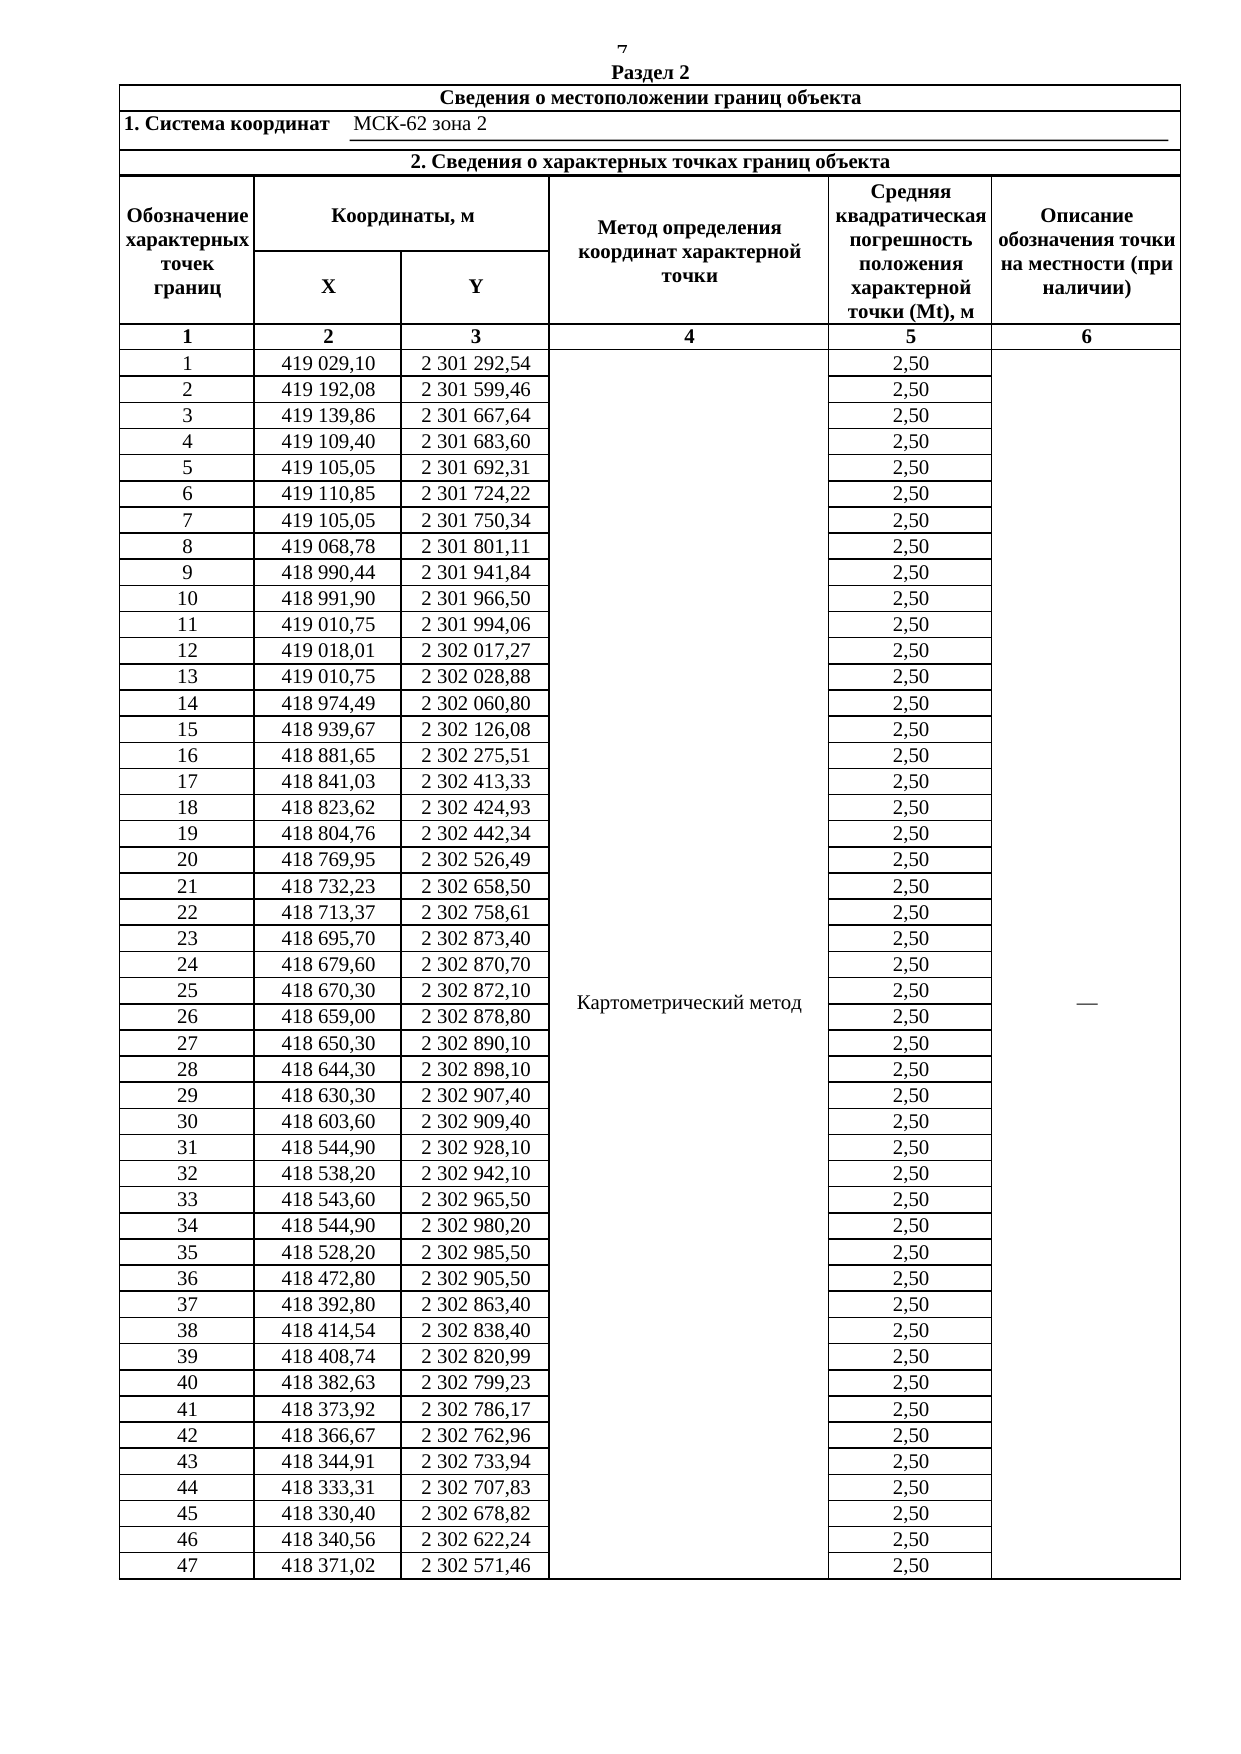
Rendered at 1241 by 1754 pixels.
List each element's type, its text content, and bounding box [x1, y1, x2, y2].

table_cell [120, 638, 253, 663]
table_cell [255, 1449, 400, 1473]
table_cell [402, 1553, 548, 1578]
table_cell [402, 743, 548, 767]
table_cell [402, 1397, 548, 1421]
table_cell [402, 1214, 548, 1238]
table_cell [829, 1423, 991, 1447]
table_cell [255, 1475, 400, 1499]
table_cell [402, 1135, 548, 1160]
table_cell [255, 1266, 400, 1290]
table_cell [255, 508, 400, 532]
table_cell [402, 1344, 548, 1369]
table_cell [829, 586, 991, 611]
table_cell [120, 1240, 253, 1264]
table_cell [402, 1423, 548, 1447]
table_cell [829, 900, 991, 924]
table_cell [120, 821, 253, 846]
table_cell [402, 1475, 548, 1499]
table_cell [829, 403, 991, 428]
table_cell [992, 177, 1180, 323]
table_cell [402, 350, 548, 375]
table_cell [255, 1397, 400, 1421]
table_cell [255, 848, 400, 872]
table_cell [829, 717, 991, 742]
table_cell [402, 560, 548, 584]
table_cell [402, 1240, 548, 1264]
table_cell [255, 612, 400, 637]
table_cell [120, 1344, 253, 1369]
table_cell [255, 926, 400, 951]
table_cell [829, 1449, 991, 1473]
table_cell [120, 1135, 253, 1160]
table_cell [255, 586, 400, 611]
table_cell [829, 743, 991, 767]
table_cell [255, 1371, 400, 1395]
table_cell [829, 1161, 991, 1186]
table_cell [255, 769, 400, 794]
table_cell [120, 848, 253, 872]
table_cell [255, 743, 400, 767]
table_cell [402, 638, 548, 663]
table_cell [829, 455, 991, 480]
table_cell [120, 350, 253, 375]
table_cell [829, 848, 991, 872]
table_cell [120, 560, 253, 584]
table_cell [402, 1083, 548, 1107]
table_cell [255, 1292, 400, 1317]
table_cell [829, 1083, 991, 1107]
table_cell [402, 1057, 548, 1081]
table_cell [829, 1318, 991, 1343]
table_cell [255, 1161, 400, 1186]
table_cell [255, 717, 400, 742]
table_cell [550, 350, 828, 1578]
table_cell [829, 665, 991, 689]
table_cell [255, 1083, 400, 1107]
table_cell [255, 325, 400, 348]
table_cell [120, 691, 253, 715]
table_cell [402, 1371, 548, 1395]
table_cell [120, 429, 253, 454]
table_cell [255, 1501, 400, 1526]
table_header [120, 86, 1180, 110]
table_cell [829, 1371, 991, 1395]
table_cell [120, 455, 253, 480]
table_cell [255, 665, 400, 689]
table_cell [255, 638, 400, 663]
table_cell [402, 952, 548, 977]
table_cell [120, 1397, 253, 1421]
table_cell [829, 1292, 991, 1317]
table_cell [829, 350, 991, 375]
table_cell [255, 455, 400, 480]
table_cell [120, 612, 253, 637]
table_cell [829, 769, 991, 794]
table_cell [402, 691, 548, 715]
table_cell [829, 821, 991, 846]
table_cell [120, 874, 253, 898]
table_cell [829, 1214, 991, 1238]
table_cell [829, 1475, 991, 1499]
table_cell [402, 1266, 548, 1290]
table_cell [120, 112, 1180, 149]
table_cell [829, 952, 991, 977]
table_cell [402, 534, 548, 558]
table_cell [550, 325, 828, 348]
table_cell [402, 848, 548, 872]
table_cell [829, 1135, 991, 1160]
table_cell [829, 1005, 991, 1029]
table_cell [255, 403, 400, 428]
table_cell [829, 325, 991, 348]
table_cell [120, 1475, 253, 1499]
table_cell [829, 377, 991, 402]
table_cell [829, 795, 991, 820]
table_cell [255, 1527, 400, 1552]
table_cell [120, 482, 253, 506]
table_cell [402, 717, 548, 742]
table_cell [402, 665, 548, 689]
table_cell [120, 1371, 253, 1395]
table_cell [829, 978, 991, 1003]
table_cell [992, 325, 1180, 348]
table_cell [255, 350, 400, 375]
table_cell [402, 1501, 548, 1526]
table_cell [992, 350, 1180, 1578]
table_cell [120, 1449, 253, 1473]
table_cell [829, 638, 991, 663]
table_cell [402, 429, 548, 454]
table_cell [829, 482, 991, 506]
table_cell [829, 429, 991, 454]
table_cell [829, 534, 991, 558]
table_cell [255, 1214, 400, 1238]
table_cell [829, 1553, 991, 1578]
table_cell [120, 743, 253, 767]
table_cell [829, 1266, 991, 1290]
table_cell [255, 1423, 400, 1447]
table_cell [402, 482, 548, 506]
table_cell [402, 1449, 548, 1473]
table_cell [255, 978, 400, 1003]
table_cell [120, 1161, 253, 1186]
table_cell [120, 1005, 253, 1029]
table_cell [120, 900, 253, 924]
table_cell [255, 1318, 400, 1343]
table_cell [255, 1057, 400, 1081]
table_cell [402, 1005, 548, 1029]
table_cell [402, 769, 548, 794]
text Раздел 2 [314, 60, 987, 84]
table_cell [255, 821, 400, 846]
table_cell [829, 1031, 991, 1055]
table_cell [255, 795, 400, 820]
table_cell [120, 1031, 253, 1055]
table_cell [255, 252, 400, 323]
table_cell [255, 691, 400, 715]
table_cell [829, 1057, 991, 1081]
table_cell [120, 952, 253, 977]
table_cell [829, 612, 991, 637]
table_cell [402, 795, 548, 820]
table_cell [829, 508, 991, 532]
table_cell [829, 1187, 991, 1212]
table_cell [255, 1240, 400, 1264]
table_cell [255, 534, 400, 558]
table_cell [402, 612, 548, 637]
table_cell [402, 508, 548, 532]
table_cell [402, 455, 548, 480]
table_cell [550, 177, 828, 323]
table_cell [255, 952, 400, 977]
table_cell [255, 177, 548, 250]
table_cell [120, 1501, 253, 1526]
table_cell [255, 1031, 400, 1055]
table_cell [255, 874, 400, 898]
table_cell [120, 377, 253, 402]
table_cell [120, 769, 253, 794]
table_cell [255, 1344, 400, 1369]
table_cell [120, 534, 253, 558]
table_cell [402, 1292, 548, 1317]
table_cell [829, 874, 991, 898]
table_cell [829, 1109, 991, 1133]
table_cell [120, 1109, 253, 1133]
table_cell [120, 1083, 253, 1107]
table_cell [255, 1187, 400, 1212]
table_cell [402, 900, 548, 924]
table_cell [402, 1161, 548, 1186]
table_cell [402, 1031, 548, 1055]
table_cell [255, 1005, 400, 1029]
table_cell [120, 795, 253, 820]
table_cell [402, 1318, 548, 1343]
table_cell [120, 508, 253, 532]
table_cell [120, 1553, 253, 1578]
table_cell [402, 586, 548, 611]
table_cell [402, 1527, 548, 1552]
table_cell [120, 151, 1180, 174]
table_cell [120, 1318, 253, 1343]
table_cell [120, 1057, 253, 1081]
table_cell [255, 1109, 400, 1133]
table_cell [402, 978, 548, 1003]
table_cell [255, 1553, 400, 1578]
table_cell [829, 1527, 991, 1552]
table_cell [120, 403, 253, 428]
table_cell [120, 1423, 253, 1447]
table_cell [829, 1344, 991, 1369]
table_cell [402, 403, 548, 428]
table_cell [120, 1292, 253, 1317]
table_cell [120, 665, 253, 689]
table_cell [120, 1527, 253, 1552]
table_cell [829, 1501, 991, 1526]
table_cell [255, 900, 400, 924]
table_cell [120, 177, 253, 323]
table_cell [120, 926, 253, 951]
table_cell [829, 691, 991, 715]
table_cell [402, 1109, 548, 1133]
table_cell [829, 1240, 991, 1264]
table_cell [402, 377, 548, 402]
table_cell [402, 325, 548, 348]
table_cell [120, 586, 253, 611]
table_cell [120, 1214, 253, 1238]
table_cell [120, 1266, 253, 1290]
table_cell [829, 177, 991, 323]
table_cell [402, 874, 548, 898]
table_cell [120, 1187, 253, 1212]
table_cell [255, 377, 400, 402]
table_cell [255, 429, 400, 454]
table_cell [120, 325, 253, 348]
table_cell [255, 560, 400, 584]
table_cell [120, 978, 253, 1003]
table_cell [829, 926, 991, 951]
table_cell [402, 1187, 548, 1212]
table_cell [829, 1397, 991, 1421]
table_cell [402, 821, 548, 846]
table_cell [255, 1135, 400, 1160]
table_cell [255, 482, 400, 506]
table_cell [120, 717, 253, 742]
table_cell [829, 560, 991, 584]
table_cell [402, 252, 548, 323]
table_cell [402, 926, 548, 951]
